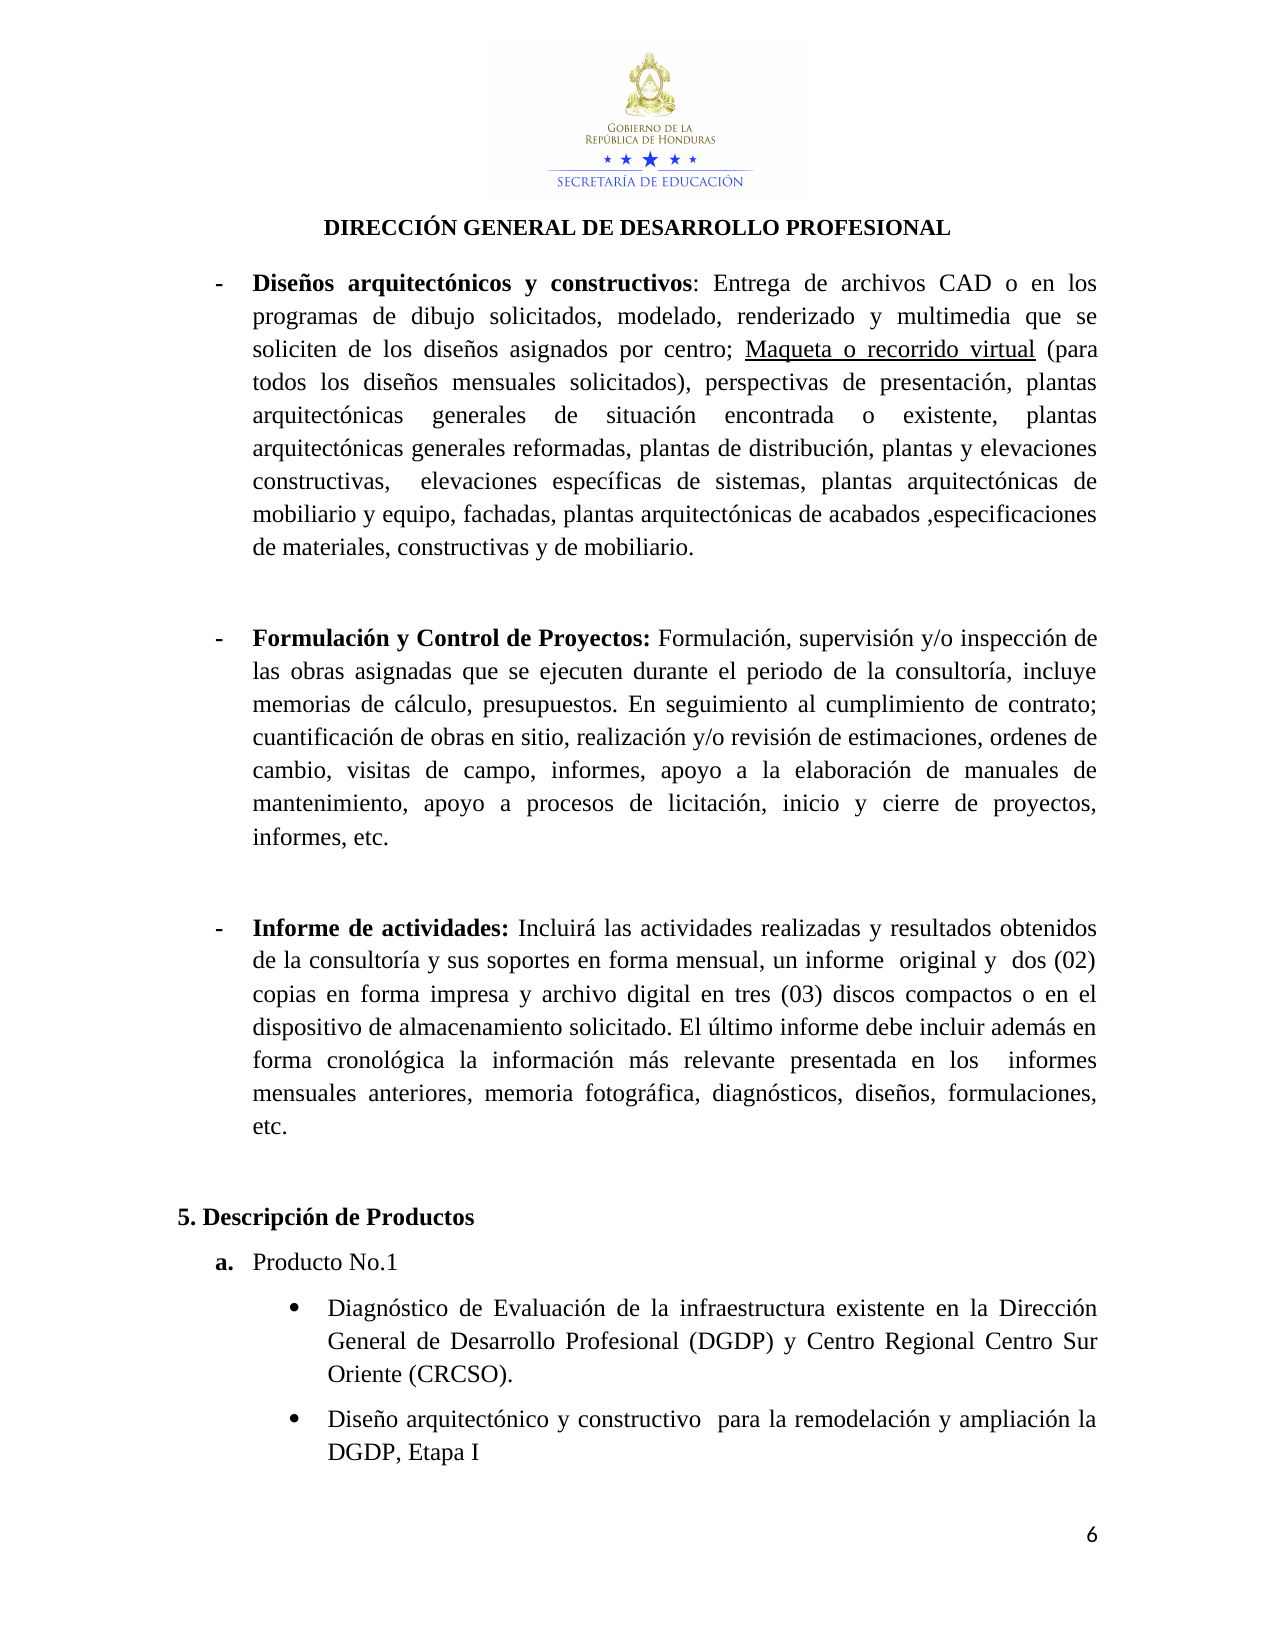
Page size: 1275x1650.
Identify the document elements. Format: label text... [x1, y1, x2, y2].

list Diseño arquitectónico y constructivo para la remodelación y ampliación la DGDP, Etapa I [290, 1404, 1098, 1466]
list Informe de actividades: Incluirá las actividades realizadas y resultados obtenidos de la consultoría y sus soportes en forma mensual, un informe original y dos (02) copias en forma impresa y archivo digital en tres (03) discos compactos o en el dispositivo de almacenamiento solicitado. El último informe debe incluir además en forma cronológica la información más relevante presentada en los informes mensuales anteriores, memoria fotográfica, diagnósticos, diseños, formulaciones, etc. [215, 913, 1098, 1139]
picture [489, 39, 805, 202]
text 5. Descripción de Productos [177, 1202, 1098, 1231]
list Diseños arquitectónicos y constructivos: Entrega de archivos CAD o en los programas de dibujo solicitados, modelado, renderizado y multimedia que se soliciten de los diseños asignados por centro; Maqueta o recorrido virtual (para todos los diseños mensuales solicitados), perspectivas de presentación, plantas arquitectónicas generales de situación encontrada o existente, plantas arquitectónicas generales reformadas, plantas de distribución, plantas y elevaciones constructivas, elevaciones específicas de sistemas, plantas arquitectónicas de mobiliario y equipo, fachadas, plantas arquitectónicas de acabados ,especificaciones de materiales, constructivas y de mobiliario. [215, 268, 1098, 561]
list Formulación y Control de Proyectos: Formulación, supervisión y/o inspección de las obras asignadas que se ejecuten durante el periodo de la consultoría, incluye memorias de cálculo, presupuestos. En seguimiento al cumplimiento de contrato; cuantificación de obras en sitio, realización y/o revisión de estimaciones, ordenes de cambio, visitas de campo, informes, apoyo a la elaboración de manuales de mantenimiento, apoyo a procesos de licitación, inicio y cierre de proyectos, informes, etc. [215, 623, 1098, 850]
list Producto No.1 [215, 1247, 1098, 1276]
list Diagnóstico de Evaluación de la infraestructura existente en la Dirección General de Desarrollo Profesional (DGDP) y Centro Regional Centro Sur Oriente (CRCSO). [290, 1293, 1098, 1388]
